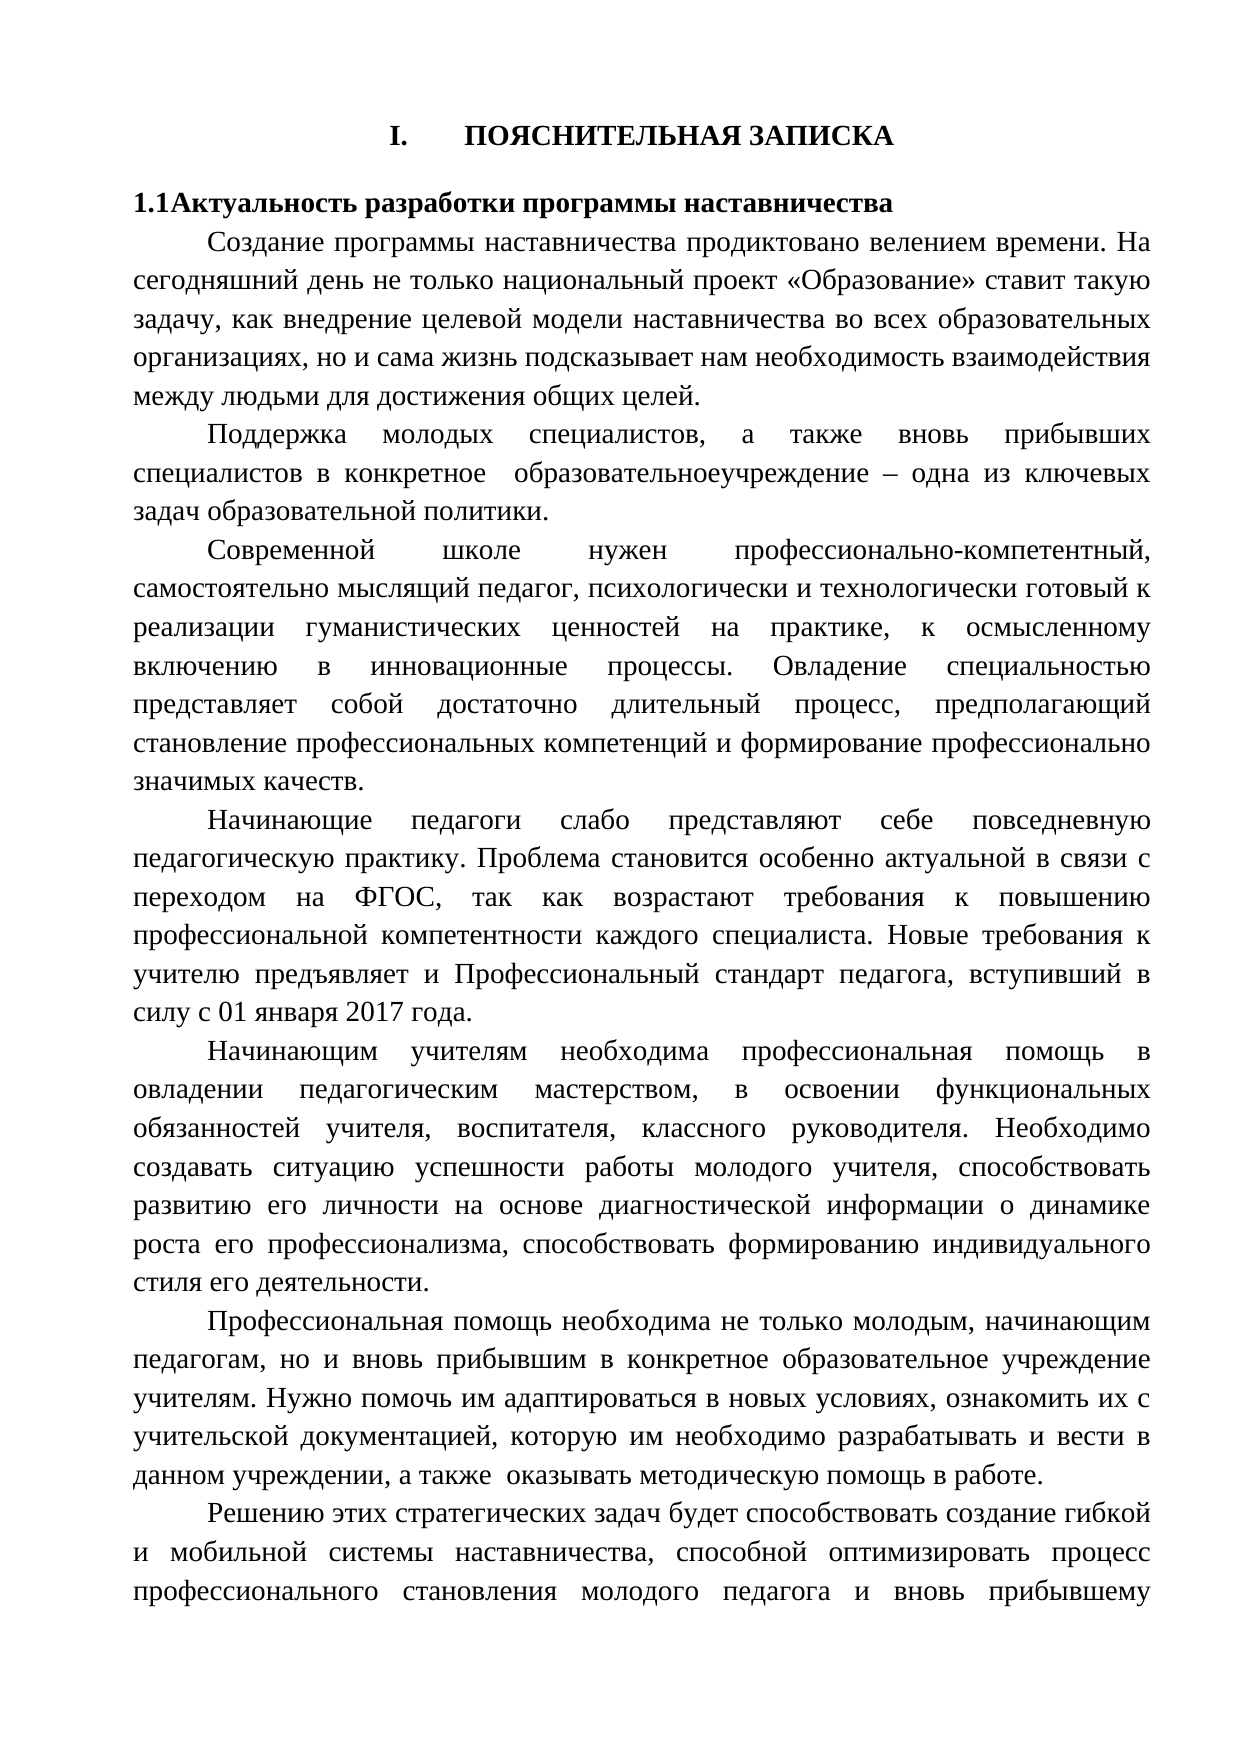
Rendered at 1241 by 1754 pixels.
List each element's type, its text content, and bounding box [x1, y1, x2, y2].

text Начинающие педагоги слабо представляют себе повседневную педагогическую практику. Проблема становится особенно актуальной в связи с переходом на ФГОС, так как возрастают требования к повышению профессиональной компетентности каждого специалиста. Новые требования к учителю предъявляет и Профессиональный стандарт педагога, вступивший в силу с 01 января 2017 года. [133, 802, 1152, 1028]
text Создание программы наставничества продиктовано велением времени. На сегодняшний день не только национальный проект «Образование» ставит такую задачу, как внедрение целевой модели наставничества во всех образовательных организациях, но и сама жизнь подсказывает нам необходимость взаимодействия между людьми для достижения общих целей. [133, 224, 1152, 411]
text Начинающим учителям необходима профессиональная помощь в овладении педагогическим мастерством, в освоении функциональных обязанностей учителя, воспитателя, классного руководителя. Необходимо создавать ситуацию успешности работы молодого учителя, способствовать развитию его личности на основе диагностической информации о динамике роста его профессионализма, способствовать формированию индивидуального стиля его деятельности. [133, 1033, 1152, 1298]
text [133, 1496, 1152, 1606]
text Поддержка молодых специалистов, а также вновь прибывших специалистов в конкретное образовательноеучреждение – одна из ключевых задач образовательной политики. [133, 416, 1152, 527]
text Современной школе нужен профессионально-компетентный, самостоятельно мыслящий педагог, психологически и технологически готовый к реализации гуманистических ценностей на практике, к осмысленному включению в инновационные процессы. Овладение специальностью представляет собой достаточно длительный процесс, предполагающий становление профессиональных компетенций и формирование профессионально значимых качеств. [133, 532, 1152, 797]
list Актуальность разработки программы наставничества [133, 185, 1152, 219]
text Профессиональная помощь необходима не только молодым, начинающим педагогам, но и вновь прибывшим в конкретное образовательное учреждение учителям. Нужно помочь им адаптироваться в новых условиях, ознакомить их с учительской документацией, которую им необходимо разрабатывать и вести в данном учреждении, а также оказывать методическую помощь в работе. [133, 1303, 1152, 1491]
list ПОЯСНИТЕЛЬНАЯ ЗАПИСКА [132, 118, 1152, 152]
